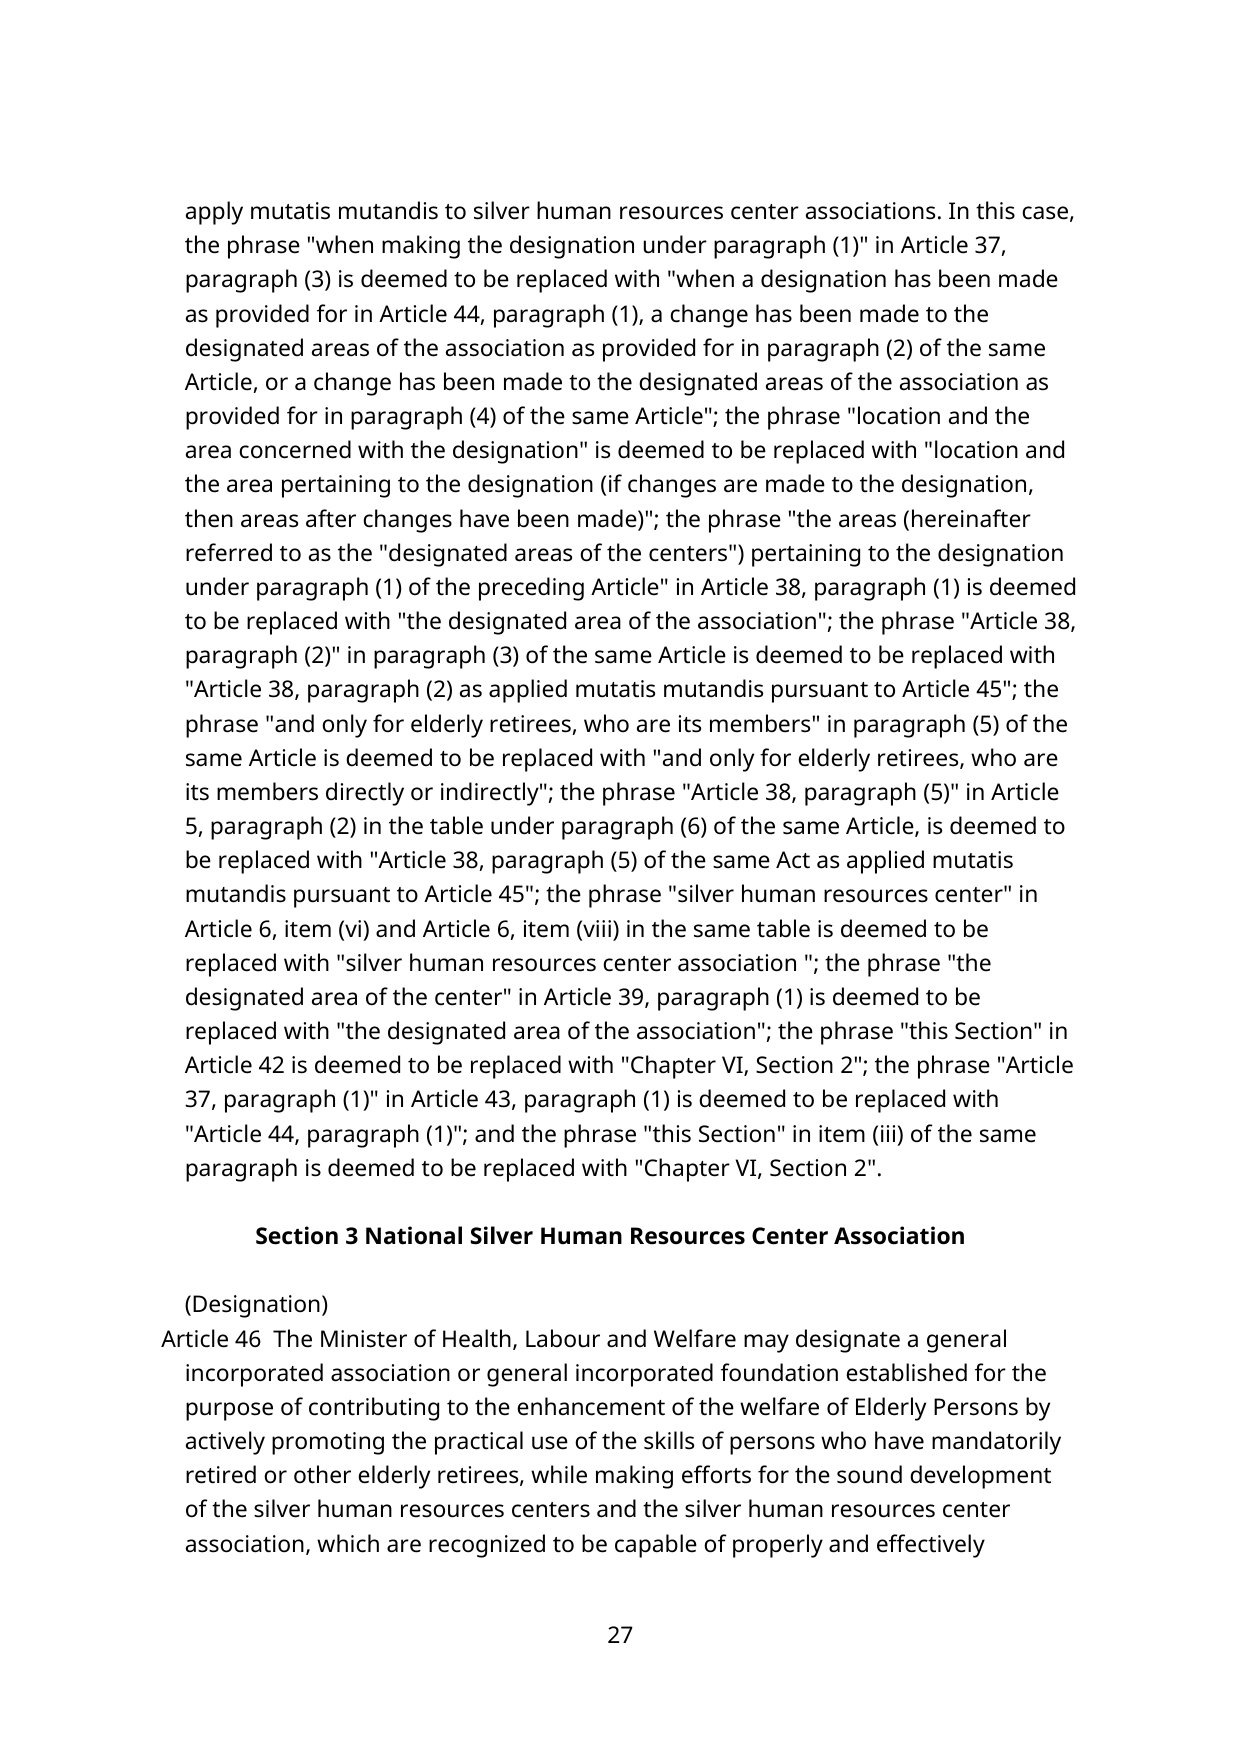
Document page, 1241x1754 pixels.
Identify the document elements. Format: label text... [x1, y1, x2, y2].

text Section 3 National Silver Human Resources Center Association [253, 1219, 1079, 1253]
text (Designation) [184, 1287, 1079, 1321]
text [161, 1321, 1079, 1560]
